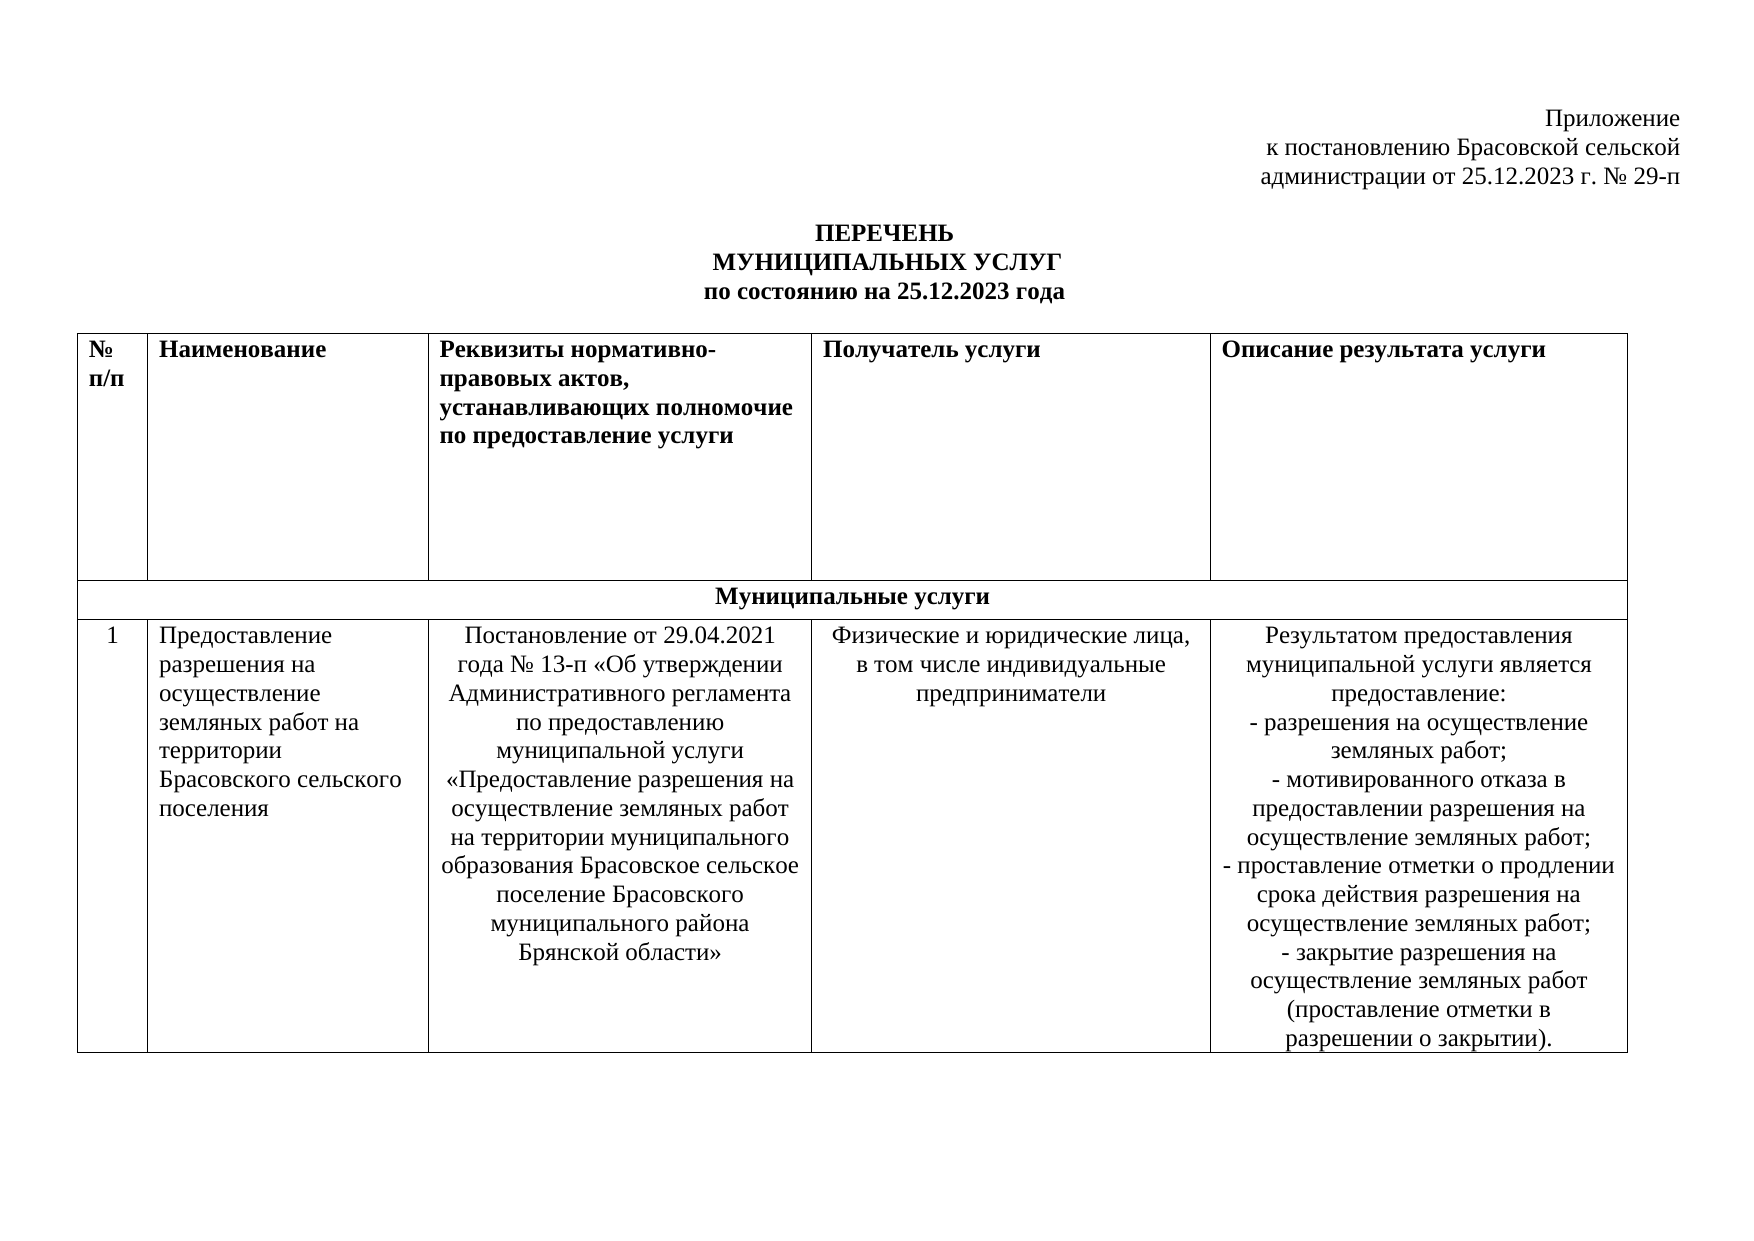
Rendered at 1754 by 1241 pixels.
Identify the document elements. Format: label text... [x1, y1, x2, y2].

table_cell Постановление от 29.04.2021 года № 13-п «Об утверждении Административного регламента по предоставлению муниципальной услуги «Предоставление разрешения на осуществление земляных работ на территории муниципального образования Брасовское сельское поселение Брасовского муниципального района Брянской области» [429, 620, 811, 1052]
table_cell Муниципальные услуги [78, 581, 1627, 619]
table_header Получатель услуги [812, 334, 1210, 580]
text ПЕРЕЧЕНЬ [89, 218, 1680, 247]
table_header Описание результата услуги [1211, 334, 1627, 580]
text МУНИЦИПАЛЬНЫХ УСЛУГ [89, 247, 1680, 276]
text к постановлению Брасовской сельской [89, 132, 1680, 161]
text по состоянию на 25.12.2023 года [89, 276, 1680, 304]
text Приложение [89, 103, 1680, 132]
table_cell 1 [78, 620, 147, 1052]
table_cell Результатом предоставления муниципальной услуги является предоставление: - разрешения на осуществление земляных работ; - мотивированного отказа в предоставлении разрешения на осуществление земляных работ; - проставление отметки о продлении срока действия разрешения на осуществление земляных работ; - закрытие разрешения на осуществление земляных работ (проставление отметки в разрешении о закрытии). [1211, 620, 1627, 1052]
text администрации от 25.12.2023 г. № 29-п [89, 161, 1680, 189]
table_cell Предоставление разрешения на осуществление земляных работ на территории Брасовского сельского поселения [148, 620, 428, 1052]
table_header Реквизиты нормативно-правовых актов, устанавливающих полномочие по предоставление услуги [429, 334, 811, 580]
table_header № п/п [78, 334, 147, 580]
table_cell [812, 620, 1210, 1052]
table_header Наименование [148, 334, 428, 580]
